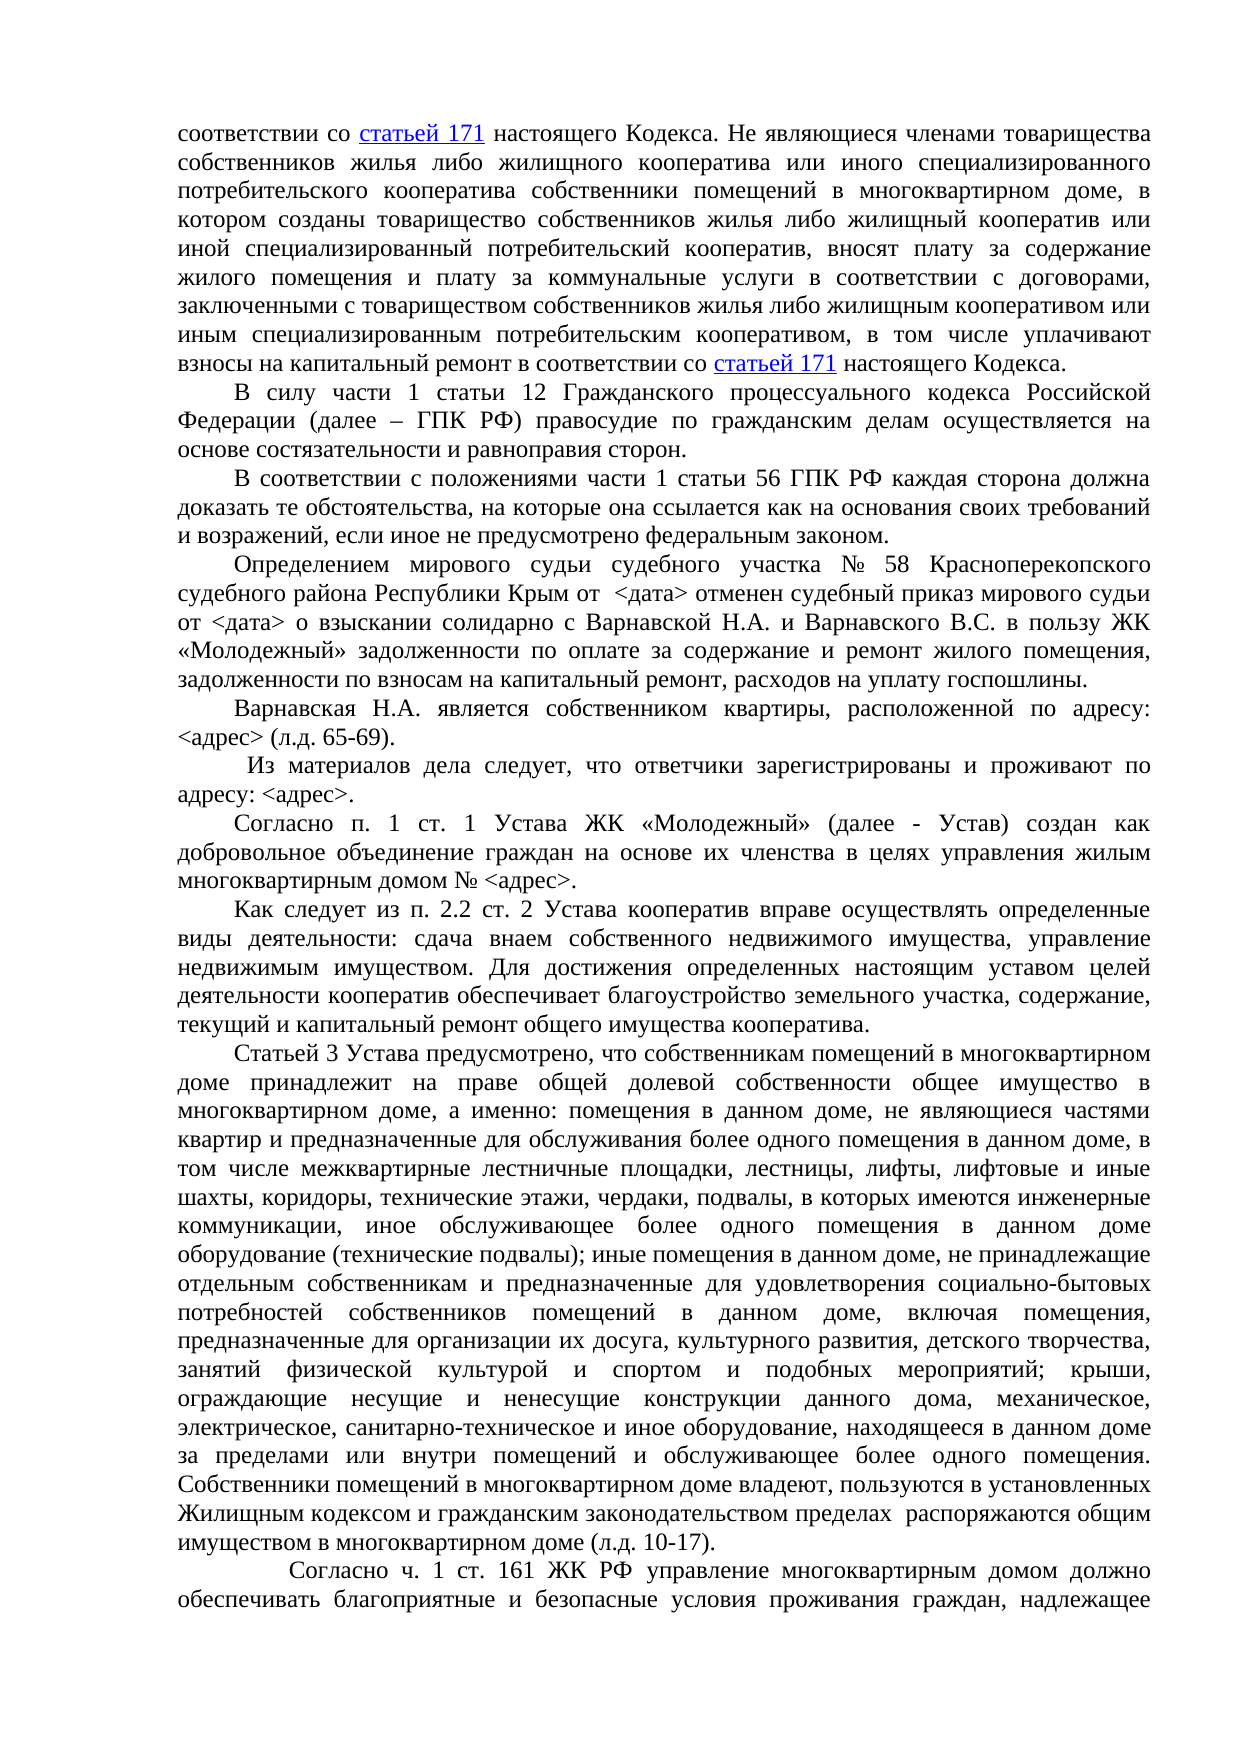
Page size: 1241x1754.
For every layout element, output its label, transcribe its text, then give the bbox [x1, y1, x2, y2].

text В соответствии с положениями части 1 статьи 56 ГПК РФ каждая сторона должна доказать те обстоятельства, на которые она ссылается как на основания своих требований и возражений, если иное не предусмотрено федеральным законом. [177, 463, 1152, 549]
text Статьей 3 Устава предусмотрено, что собственникам помещений в многоквартирном доме принадлежит на праве общей долевой собственности общее имущество в многоквартирном доме, а именно: помещения в данном доме, не являющиеся частями квартир и предназначенные для обслуживания более одного помещения в данном доме, в том числе межквартирные лестничные площадки, лестницы, лифты, лифтовые и иные шахты, коридоры, технические этажи, чердаки, подвалы, в которых имеются инженерные коммуникации, иное обслуживающее более одного помещения в данном доме оборудование (технические подвалы); иные помещения в данном доме, не принадлежащие отдельным собственникам и предназначенные для удовлетворения социально-бытовых потребностей собственников помещений в данном доме, включая помещения, предназначенные для организации их досуга, культурного развития, детского творчества, занятий физической культурой и спортом и подобных мероприятий; крыши, ограждающие несущие и ненесущие конструкции данного дома, механическое, электрическое, санитарно-техническое и иное оборудование, находящееся в данном доме за пределами или внутри помещений и обслуживающее более одного помещения. Собственники помещений в многоквартирном доме владеют, пользуются в установленных Жилищным кодексом и гражданским законодательством пределах распоряжаются общим имуществом в многоквартирном доме (л.д. 10-17). [177, 1038, 1152, 1556]
text Согласно п. 1 ст. 1 Устава ЖК «Молодежный» (далее - Устав) создан как добровольное объединение граждан на основе их членства в целях управления жилым многоквартирным домом № <адрес>. [177, 808, 1152, 894]
text Варнавская Н.А. является собственником квартиры, расположенной по адресу: <адрес> (л.д. 65-69). [177, 693, 1152, 751]
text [177, 1556, 1152, 1613]
text В силу части 1 статьи 12 Гражданского процессуального кодекса Российской Федерации (далее – ГПК РФ) правосудие по гражданским делам осуществляется на основе состязательности и равноправия сторон. [177, 377, 1152, 463]
text Как следует из п. 2.2 ст. 2 Устава кооператив вправе осуществлять определенные виды деятельности: сдача внаем собственного недвижимого имущества, управление недвижимым имуществом. Для достижения определенных настоящим уставом целей деятельности кооператив обеспечивает благоустройство земельного участка, содержание, текущий и капитальный ремонт общего имущества кооператива. [177, 894, 1152, 1038]
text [177, 118, 1152, 377]
text Определением мирового судьи судебного участка № 58 Красноперекопского судебного района Республики Крым от <дата> отменен судебный приказ мирового судьи от <дата> о взыскании солидарно с Варнавской Н.А. и Варнавского В.С. в пользу ЖК «Молодежный» задолженности по оплате за содержание и ремонт жилого помещения, задолженности по взносам на капитальный ремонт, расходов на уплату госпошлины. [177, 549, 1152, 693]
text Из материалов дела следует, что ответчики зарегистрированы и проживают по адресу: <адрес>. [177, 751, 1152, 808]
